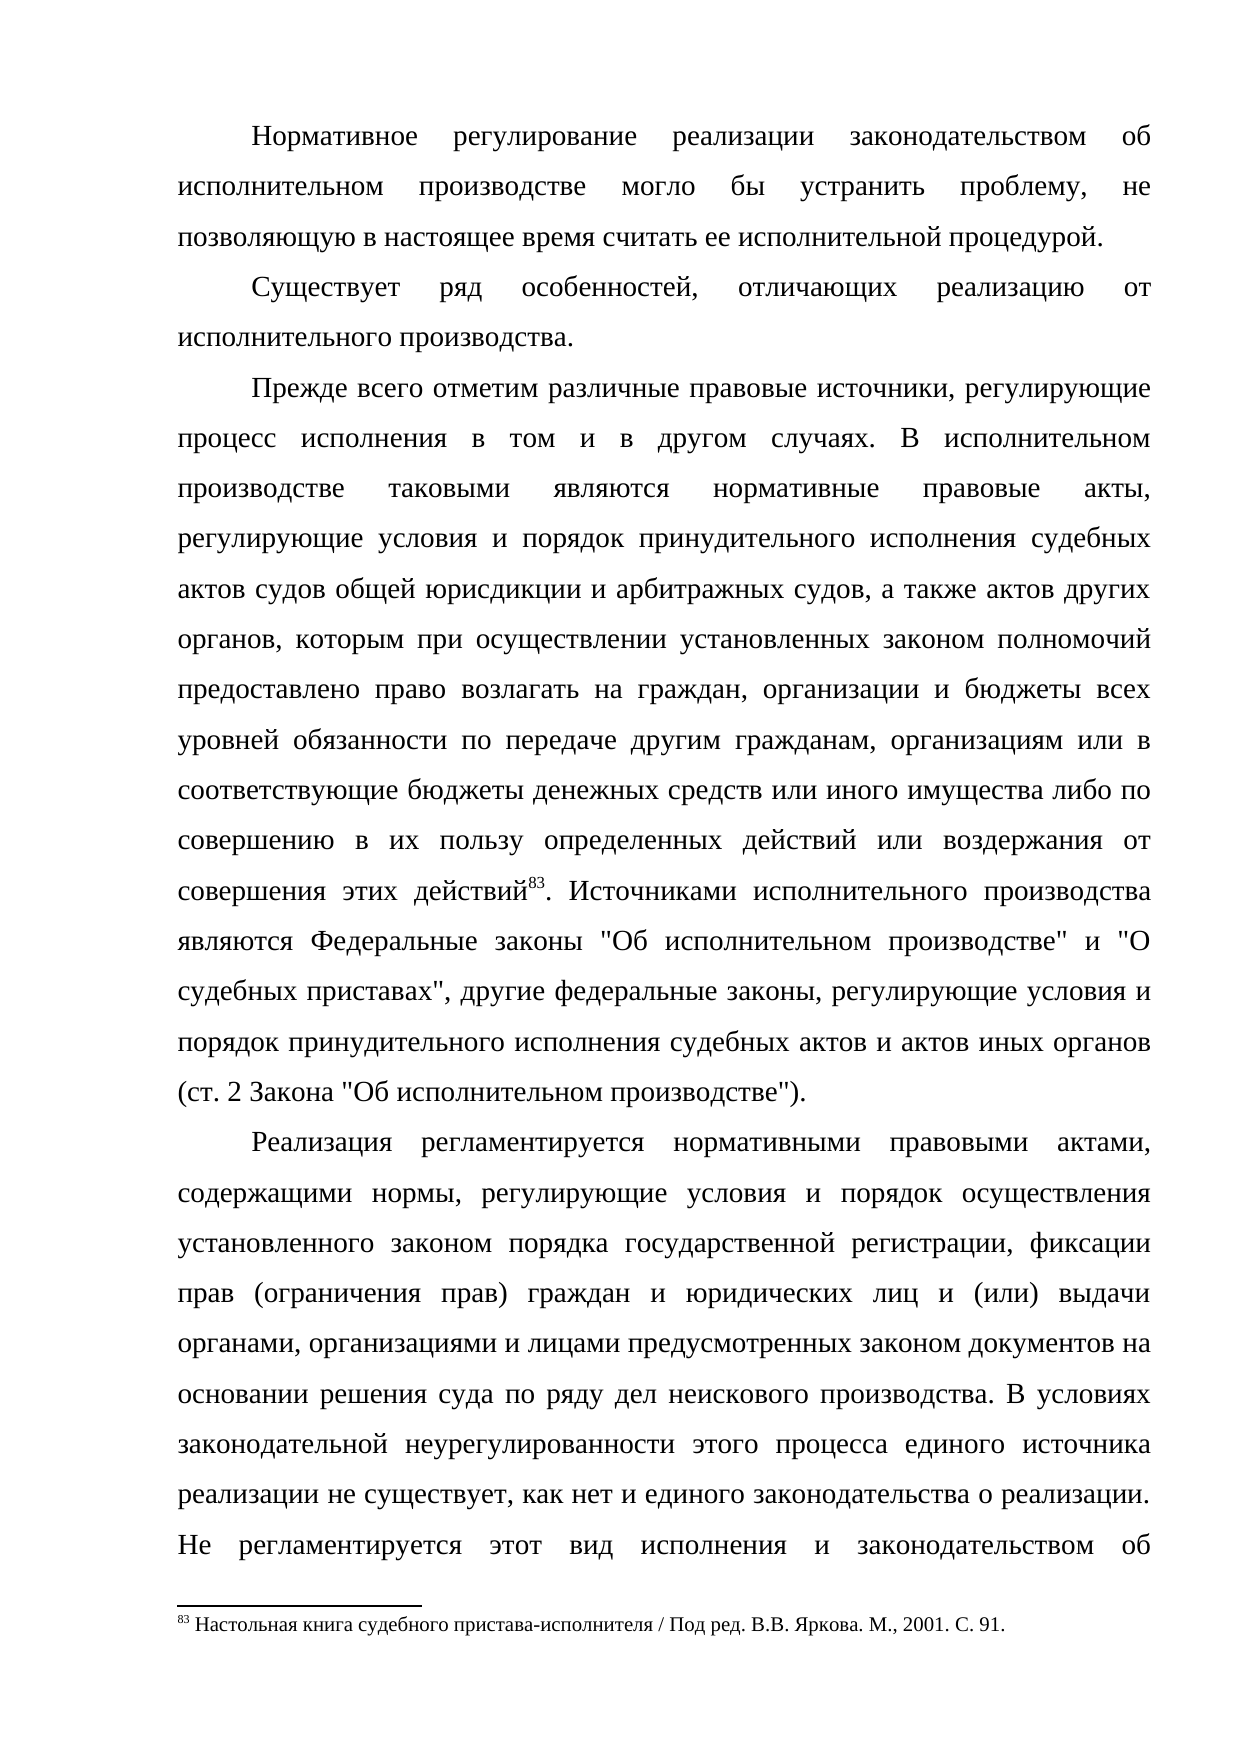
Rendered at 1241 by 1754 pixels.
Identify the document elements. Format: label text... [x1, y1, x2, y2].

text Существует ряд особенностей, отличающих реализацию от исполнительного производства. [177, 269, 1152, 353]
text Нормативное регулирование реализации законодательством об исполнительном производстве могло бы устранить проблему, не позволяющую в настоящее время считать ее исполнительной процедурой. [177, 118, 1152, 252]
text Прежде всего отметим различные правовые источники, регулирующие процесс исполнения в том и в другом случаях. В исполнительном производстве таковыми являются нормативные правовые акты, регулирующие условия и порядок принудительного исполнения судебных актов судов общей юрисдикции и арбитражных судов, а также актов других органов, которым при осуществлении установленных законом полномочий предоставлено право возлагать на граждан, организации и бюджеты всех уровней обязанности по передаче другим гражданам, организациям или в соответствующие бюджеты денежных средств или иного имущества либо по совершению в их пользу определенных действий или воздержания от совершения этих действий. Источниками исполнительного производства являются Федеральные законы "Об исполнительном производстве" и "О судебных приставах", другие федеральные законы, регулирующие условия и порядок принудительного исполнения судебных актов и актов иных органов (ст. 2 Закона "Об исполнительном производстве"). [177, 370, 1152, 1108]
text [177, 1124, 1152, 1560]
